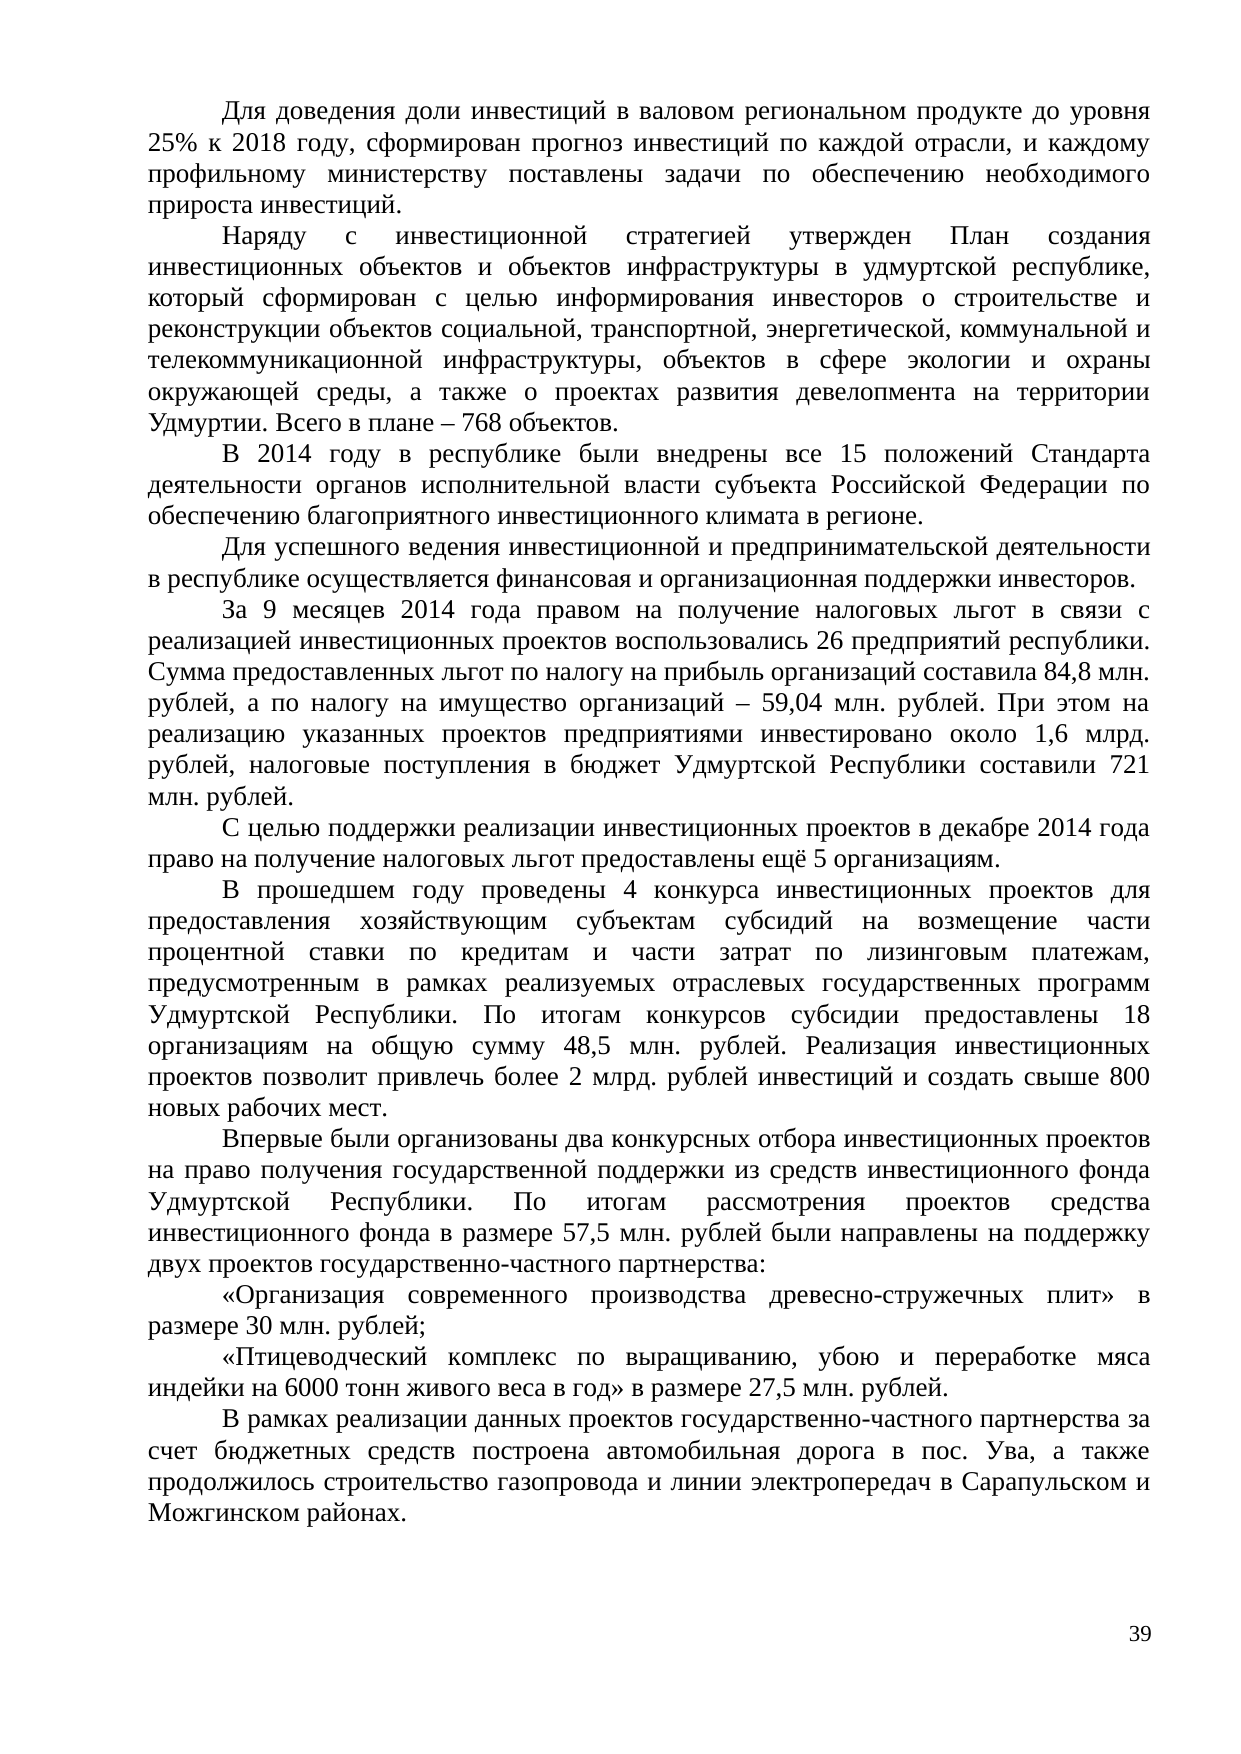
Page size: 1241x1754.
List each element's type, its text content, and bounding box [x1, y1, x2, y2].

text «Птицеводческий комплекс по выращиванию, убою и переработке мяса индейки на 6000 тонн живого веса в год» в размере 27,5 млн. рублей. [148, 1340, 1152, 1403]
text Впервые были организованы два конкурсных отбора инвестиционных проектов на право получения государственной поддержки из средств инвестиционного фонда Удмуртской Республики. По итогам рассмотрения проектов средства инвестиционного фонда в размере 57,5 млн. рублей были направлены на поддержку двух проектов государственно-частного партнерства: [148, 1122, 1152, 1278]
text В прошедшем году проведены 4 конкурса инвестиционных проектов для предоставления хозяйствующим субъектам субсидий на возмещение части процентной ставки по кредитам и части затрат по лизинговым платежам, предусмотренным в рамках реализуемых отраслевых государственных программ Удмуртской Республики. По итогам конкурсов субсидии предоставлены 18 организациям на общую сумму 48,5 млн. рублей. Реализация инвестиционных проектов позволит привлечь более 2 млрд. рублей инвестиций и создать свыше 800 новых рабочих мест. [148, 873, 1152, 1122]
text Для успешного ведения инвестиционной и предпринимательской деятельности в республике осуществляется финансовая и организационная поддержки инвесторов. [148, 531, 1152, 593]
text В 2014 году в республике были внедрены все 15 положений Стандарта деятельности органов исполнительной власти субъекта Российской Федерации по обеспечению благоприятного инвестиционного климата в регионе. [148, 437, 1152, 531]
text Для доведения доли инвестиций в валовом региональном продукте до уровня 25% к 2018 году, сформирован прогноз инвестиций по каждой отрасли, и каждому профильному министерству поставлены задачи по обеспечению необходимого прироста инвестиций. [148, 94, 1152, 219]
text С целью поддержки реализации инвестиционных проектов в декабре 2014 года право на получение налоговых льгот предоставлены ещё 5 организациям. [148, 811, 1152, 873]
text «Организация современного производства древесно-стружечных плит» в размере 30 млн. рублей; [148, 1278, 1152, 1340]
text В рамках реализации данных проектов государственно-частного партнерства за счет бюджетных средств построена автомобильная дорога в пос. Ува, а также продолжилось строительство газопровода и линии электропередач в Сарапульском и Можгинском районах. [148, 1403, 1152, 1527]
text За 9 месяцев 2014 года правом на получение налоговых льгот в связи с реализацией инвестиционных проектов воспользовались 26 предприятий республики. Сумма предоставленных льгот по налогу на прибыль организаций составила 84,8 млн. рублей, а по налогу на имущество организаций – 59,04 млн. рублей. При этом на реализацию указанных проектов предприятиями инвестировано около 1,6 млрд. рублей, налоговые поступления в бюджет Удмуртской Республики составили 721 млн. рублей. [148, 593, 1152, 811]
subtitle Наряду с инвестиционной стратегией утвержден План создания инвестиционных объектов и объектов инфраструктуры в удмуртской республике, который сформирован с целью информирования инвесторов о строительстве и реконструкции объектов социальной, транспортной, энергетической, коммунальной и телекоммуникационной инфраструктуры, объектов в сфере экологии и охраны окружающей среды, а также о проектах развития девелопмента на территории Удмуртии. Всего в плане – 768 объектов. [148, 219, 1152, 437]
